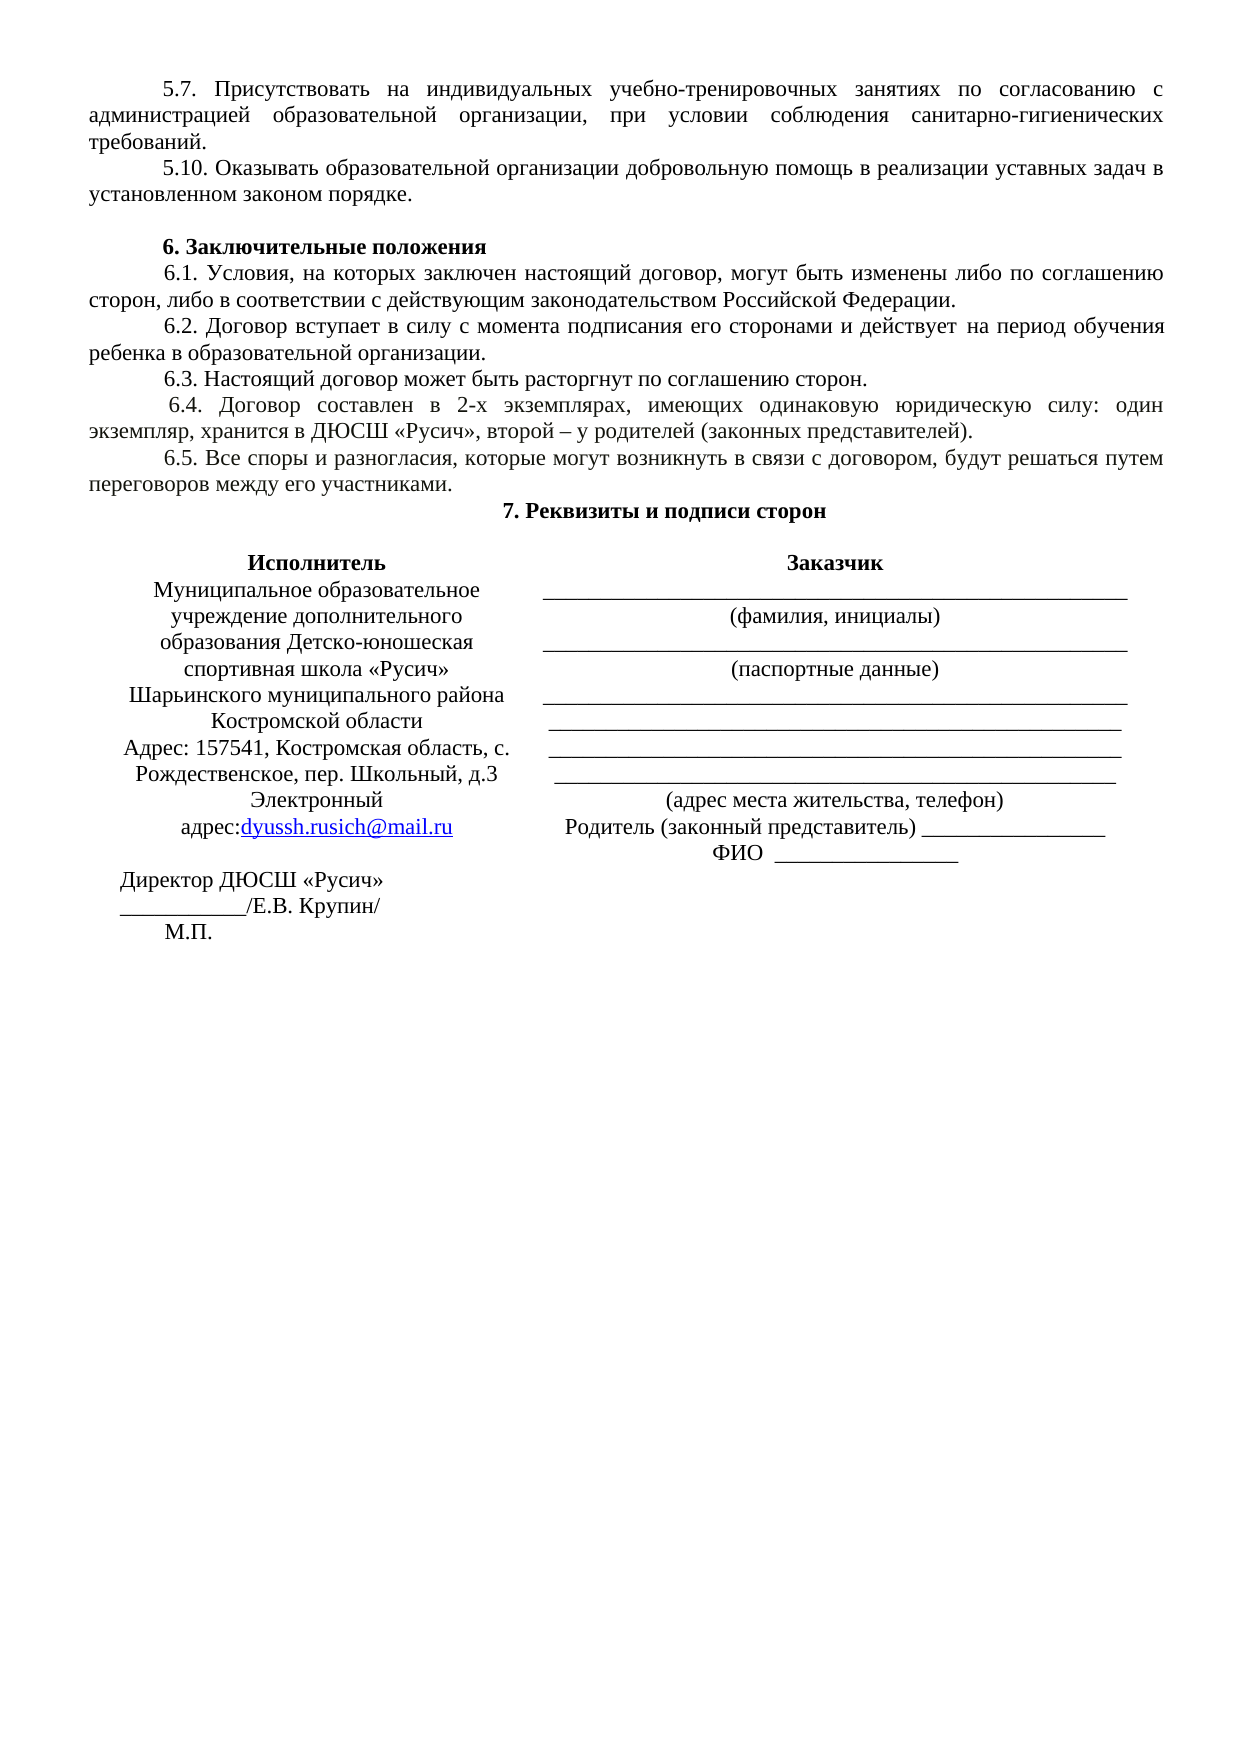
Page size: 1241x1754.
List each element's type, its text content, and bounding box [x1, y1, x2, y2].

text 5.7. Присутствовать на индивидуальных учебно-тренировочных занятиях по согласованию с администрацией образовательной организации, при условии соблюдения санитарно-гигиенических требований. [89, 75, 1165, 154]
text 6.4. Договор составлен в 2-х экземплярах, имеющих одинаковую юридическую силу: один экземпляр, хранится в ДЮСШ «Русич», второй – у родителей (законных представителей). [89, 391, 1165, 444]
text 5.10. Оказывать образовательной организации добровольную помощь в реализации уставных задач в установленном законом порядке. [89, 154, 1165, 207]
text 6.1. Условия, на которых заключен настоящий договор, могут быть изменены либо по соглашению сторон, либо в соответствии с действующим законодательством Российской Федерации. [89, 259, 1165, 312]
text 6.2. Договор вступает в силу с момента подписания его сторонами и действует на период обучения ребенка в образовательной организации. [89, 312, 1165, 365]
table_header Заказчик [525, 549, 1145, 576]
table_header Исполнитель [109, 549, 525, 576]
table_cell Муниципальное образовательное учреждение дополнительного образования Детско-юношеская спортивная школа «Русич» Шарьинского муниципального района Костромской области Адрес: 157541, Костромская область, с. Рождественское, пер. Школьный, д.3 Электронный адрес:dyussh.rusich@mail.ru Директор ДЮСШ «Русич» ___________/Е.В. Крупин/ М.П. [109, 576, 525, 945]
table_cell ___________________________________________________ (фамилия, инициалы) ___________________________________________________ (паспортные данные) ___________________________________________________ __________________________________________________ __________________________________________________ _________________________________________________ (адрес места жительства, телефон) Родитель (законный представитель) ________________ ФИО ________________ [525, 576, 1145, 945]
text 7. Реквизиты и подписи сторон [89, 497, 1165, 523]
text 6. Заключительные положения [89, 233, 1165, 259]
text 6.3. Настоящий договор может быть расторгнут по соглашению сторон. [89, 365, 1165, 391]
text 6.5. Все споры и разногласия, которые могут возникнуть в связи с договором, будут решаться путем переговоров между его участниками. [89, 444, 1165, 497]
